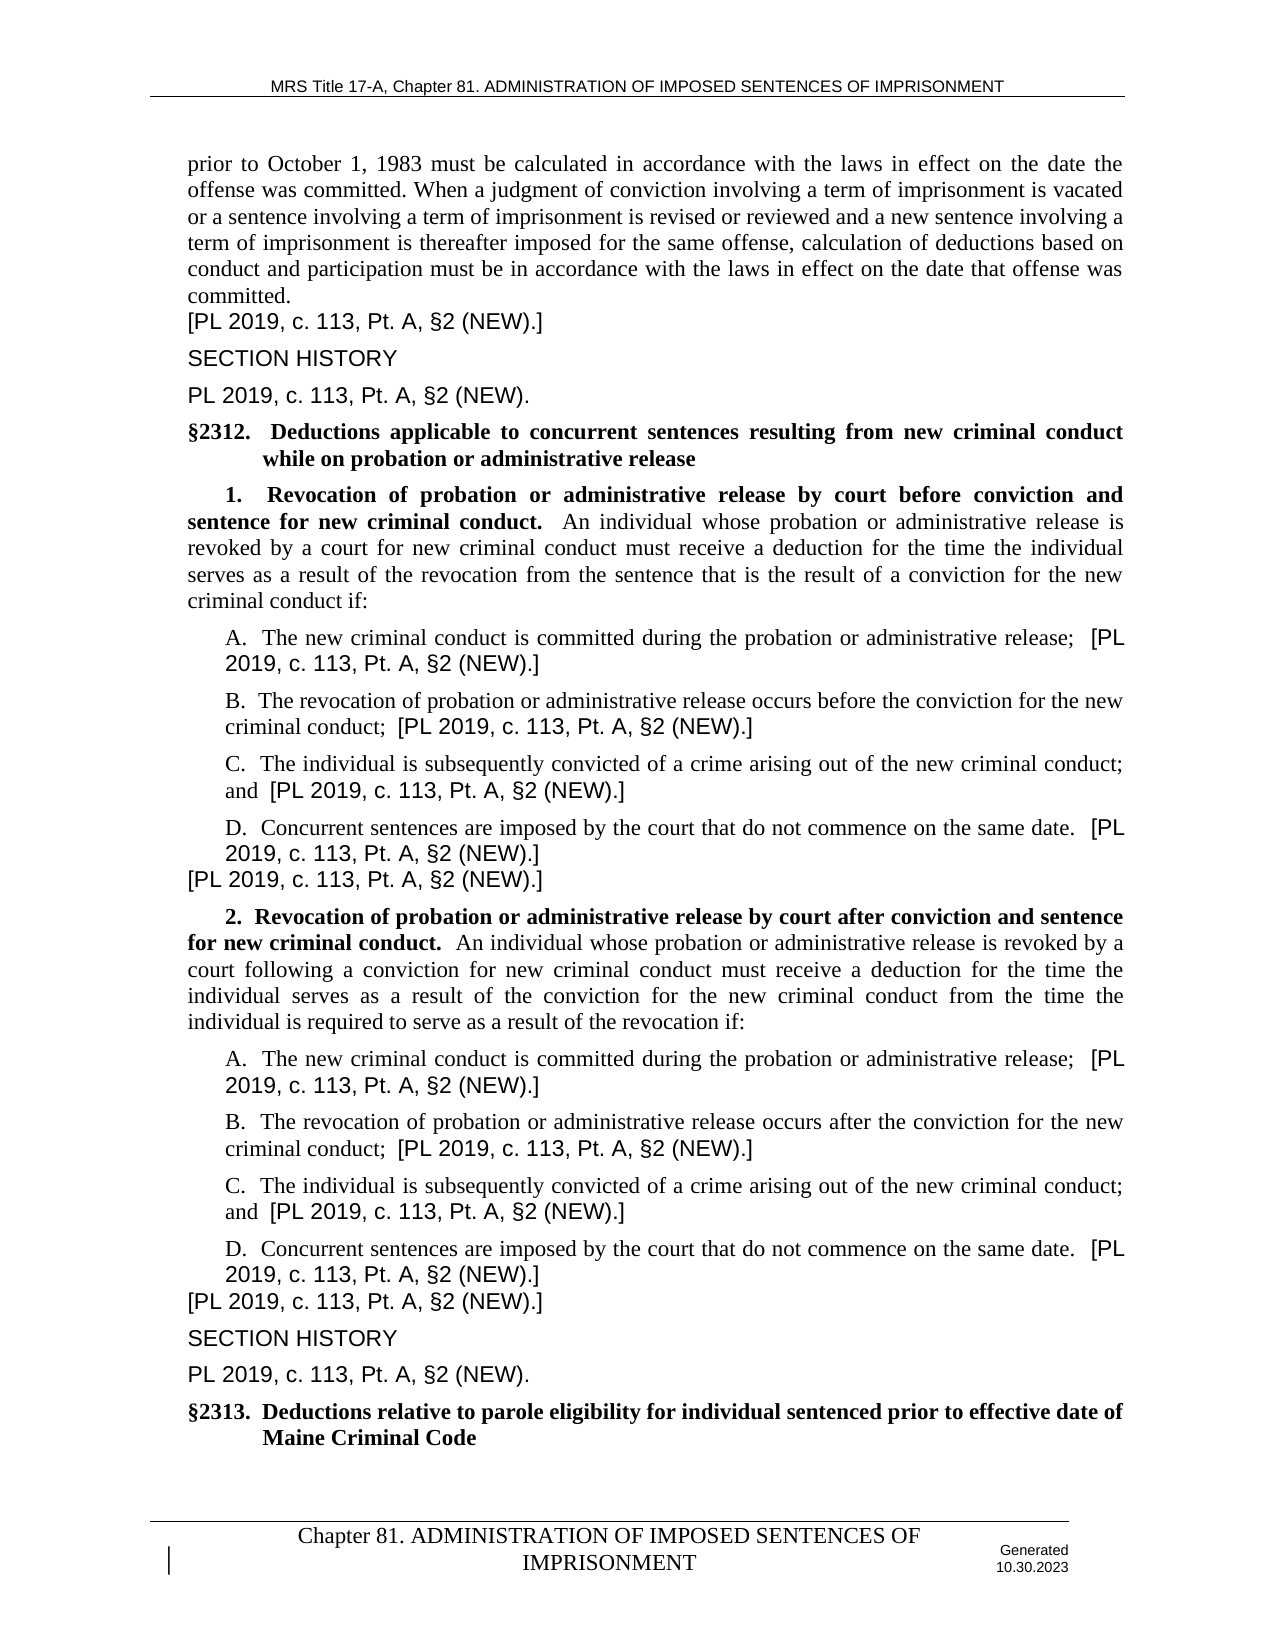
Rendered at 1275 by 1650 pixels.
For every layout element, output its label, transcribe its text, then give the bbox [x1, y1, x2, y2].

text 1. Revocation of probation or administrative release by court before conviction and sentence for new criminal conduct. An individual whose probation or administrative release is revoked by a court for new criminal conduct must receive a deduction for the time the individual serves as a result of the revocation from the sentence that is the result of a conviction for the new criminal conduct if: [187, 482, 1125, 613]
text A. The new criminal conduct is committed during the probation or administrative release; [PL 2019, c. 113, Pt. A, §2 (NEW).] [225, 1045, 1125, 1098]
text 2. Revocation of probation or administrative release by court after conviction and sentence for new criminal conduct. An individual whose probation or administrative release is revoked by a court following a conviction for new criminal conduct must receive a deduction for the time the individual serves as a result of the conviction for the new criminal conduct from the time the individual is required to serve as a result of the revocation if: [187, 903, 1125, 1035]
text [187, 150, 1125, 308]
text C. The individual is subsequently convicted of a crime arising out of the new criminal conduct; and [PL 2019, c. 113, Pt. A, §2 (NEW).] [225, 1172, 1125, 1224]
text §2313. Deductions relative to parole eligibility for individual sentenced prior to effective date of Maine Criminal Code [187, 1398, 1125, 1451]
text [PL 2019, c. 113, Pt. A, §2 (NEW).] [187, 1288, 1125, 1314]
text §2312. Deductions applicable to concurrent sentences resulting from new criminal conduct while on probation or administrative release [187, 418, 1125, 471]
text A. The new criminal conduct is committed during the probation or administrative release; [PL 2019, c. 113, Pt. A, §2 (NEW).] [225, 624, 1125, 677]
text D. Concurrent sentences are imposed by the court that do not commence on the same date. [PL 2019, c. 113, Pt. A, §2 (NEW).] [225, 1235, 1125, 1288]
text B. The revocation of probation or administrative release occurs before the conviction for the new criminal conduct; [PL 2019, c. 113, Pt. A, §2 (NEW).] [225, 687, 1125, 740]
text C. The individual is subsequently convicted of a crime arising out of the new criminal conduct; and [PL 2019, c. 113, Pt. A, §2 (NEW).] [225, 750, 1125, 803]
text [PL 2019, c. 113, Pt. A, §2 (NEW).] [187, 866, 1125, 893]
text [PL 2019, c. 113, Pt. A, §2 (NEW).] [187, 308, 1125, 334]
text PL 2019, c. 113, Pt. A, §2 (NEW). [187, 1361, 1125, 1388]
text SECTION HISTORY [187, 1324, 1125, 1351]
text B. The revocation of probation or administrative release occurs after the conviction for the new criminal conduct; [PL 2019, c. 113, Pt. A, §2 (NEW).] [225, 1108, 1125, 1161]
text PL 2019, c. 113, Pt. A, §2 (NEW). [187, 382, 1125, 408]
text D. Concurrent sentences are imposed by the court that do not commence on the same date. [PL 2019, c. 113, Pt. A, §2 (NEW).] [225, 813, 1125, 866]
text SECTION HISTORY [187, 345, 1125, 371]
